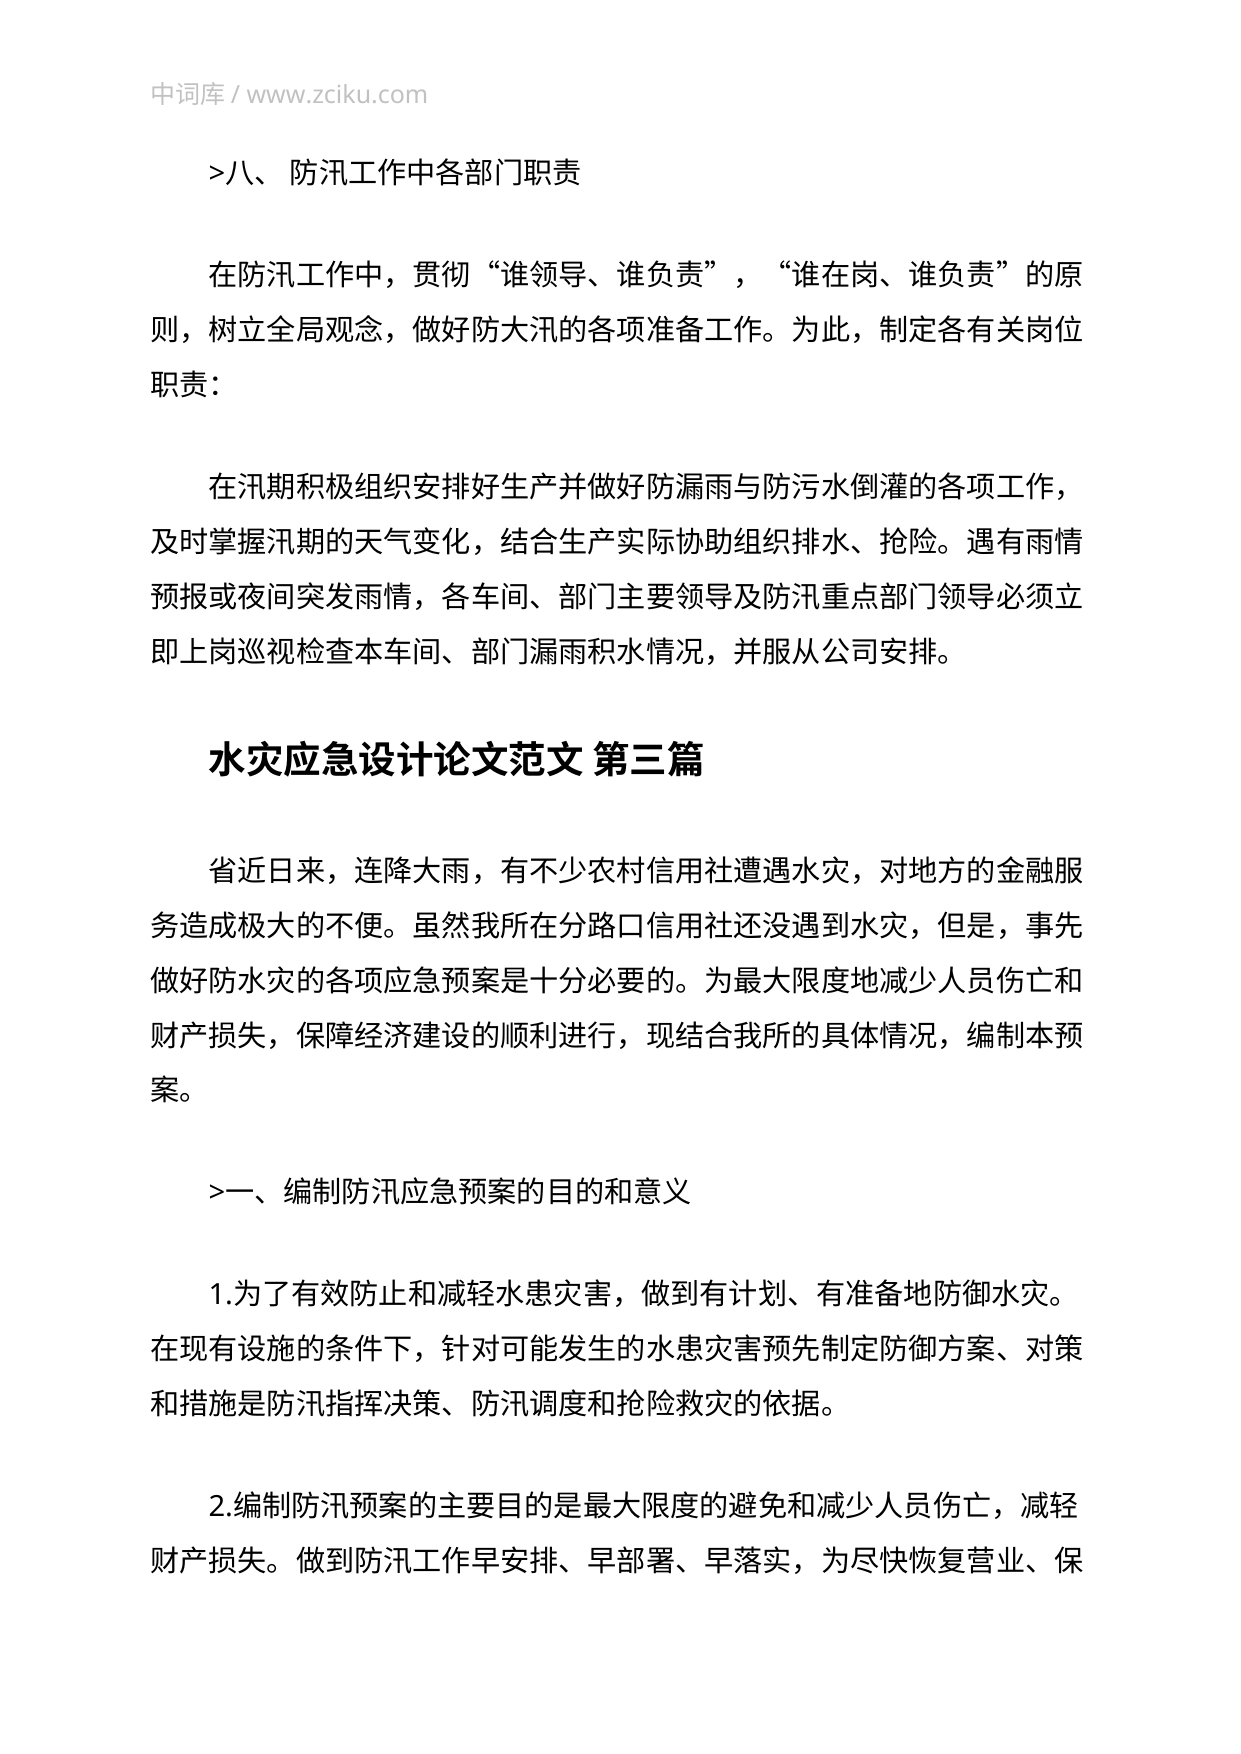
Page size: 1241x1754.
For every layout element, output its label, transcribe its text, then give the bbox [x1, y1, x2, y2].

text >八、 防汛工作中各部门职责 [150, 150, 1090, 192]
text 在防汛工作中，贯彻“谁领导、谁负责”，“谁在岗、谁负责”的原则，树立全局观念，做好防大汛的各项准备工作。为此，制定各有关岗位职责： [150, 252, 1090, 404]
text >一、编制防汛应急预案的目的和意义 [150, 1169, 1090, 1211]
text 水灾应急设计论文范文 第三篇 [150, 730, 1090, 784]
text 1.为了有效防止和减轻水患灾害，做到有计划、有准备地防御水灾。在现有设施的条件下，针对可能发生的水患灾害预先制定防御方案、对策和措施是防汛指挥决策、防汛调度和抢险救灾的依据。 [150, 1271, 1090, 1423]
text 在汛期积极组织安排好生产并做好防漏雨与防污水倒灌的各项工作，及时掌握汛期的天气变化，结合生产实际协助组织排水、抢险。遇有雨情预报或夜间突发雨情，各车间、部门主要领导及防汛重点部门领导必须立即上岗巡视检查本车间、部门漏雨积水情况，并服从公司安排。 [150, 463, 1090, 671]
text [150, 1482, 1090, 1580]
text 省近日来，连降大雨，有不少农村信用社遭遇水灾，对地方的金融服务造成极大的不便。虽然我所在分路口信用社还没遇到水灾，但是，事先做好防水灾的各项应急预案是十分必要的。为最大限度地减少人员伤亡和财产损失，保障经济建设的顺利进行，现结合我所的具体情况，编制本预案。 [150, 847, 1090, 1109]
